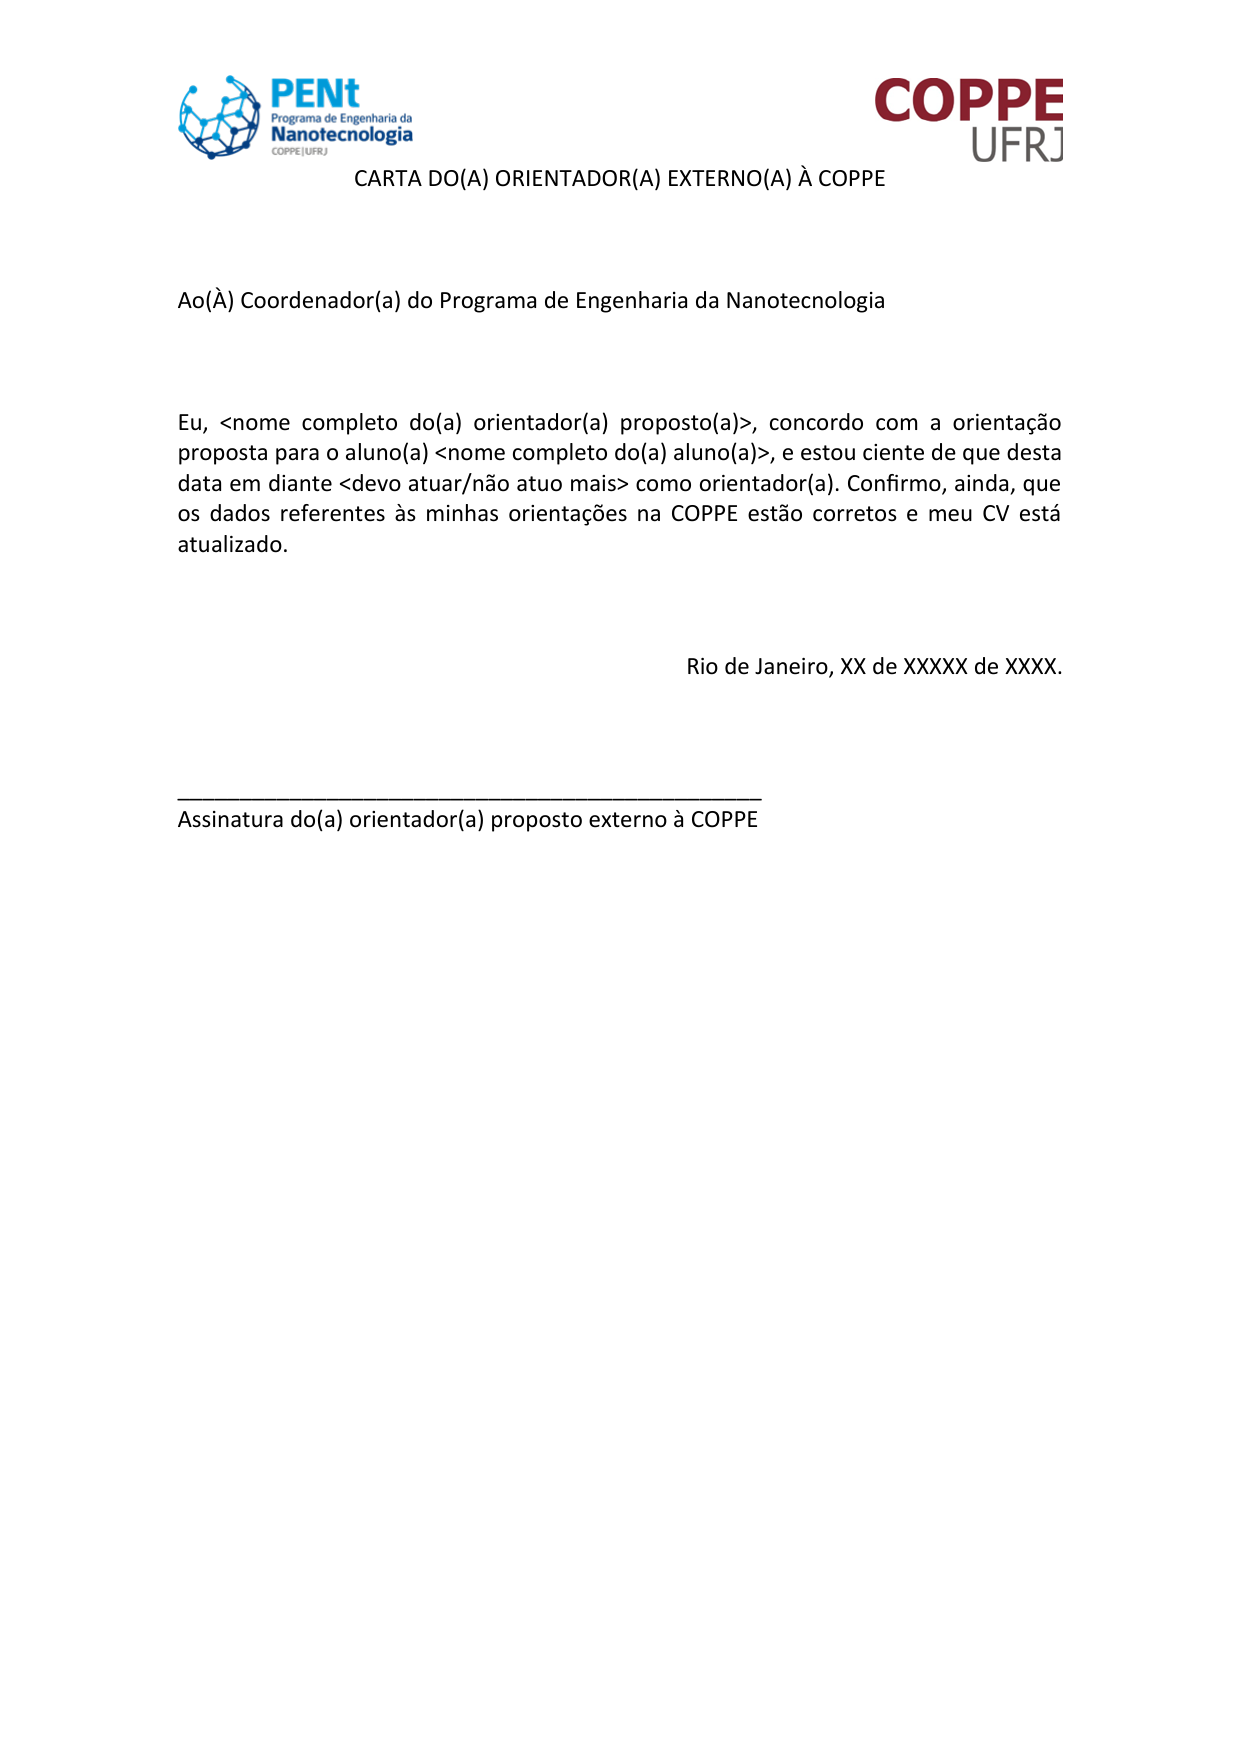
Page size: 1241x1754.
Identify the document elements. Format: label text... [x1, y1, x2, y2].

picture [177, 73, 414, 162]
text _______________________________________________ [177, 772, 1063, 803]
text Ao(À) Coordenador(a) do Programa de Engenharia da Nanotecnologia [177, 284, 1063, 314]
text Eu, <nome completo do(a) orientador(a) proposto(a)>, concordo com a orientação proposta para o aluno(a) <nome completo do(a) aluno(a)>, e estou ciente de que desta data em diante <devo atuar/não atuo mais> como orientador(a). Confirmo, ainda, que os dados referentes às minhas orientações na COPPE estão corretos e meu CV está atualizado. [177, 406, 1063, 558]
text CARTA DO(A) ORIENTADOR(A) EXTERNO(A) À COPPE [177, 162, 1063, 192]
text Rio de Janeiro, XX de XXXXX de XXXX. [177, 650, 1063, 681]
picture [875, 78, 1063, 162]
text Assinatura do(a) orientador(a) proposto externo à COPPE [177, 803, 1063, 833]
